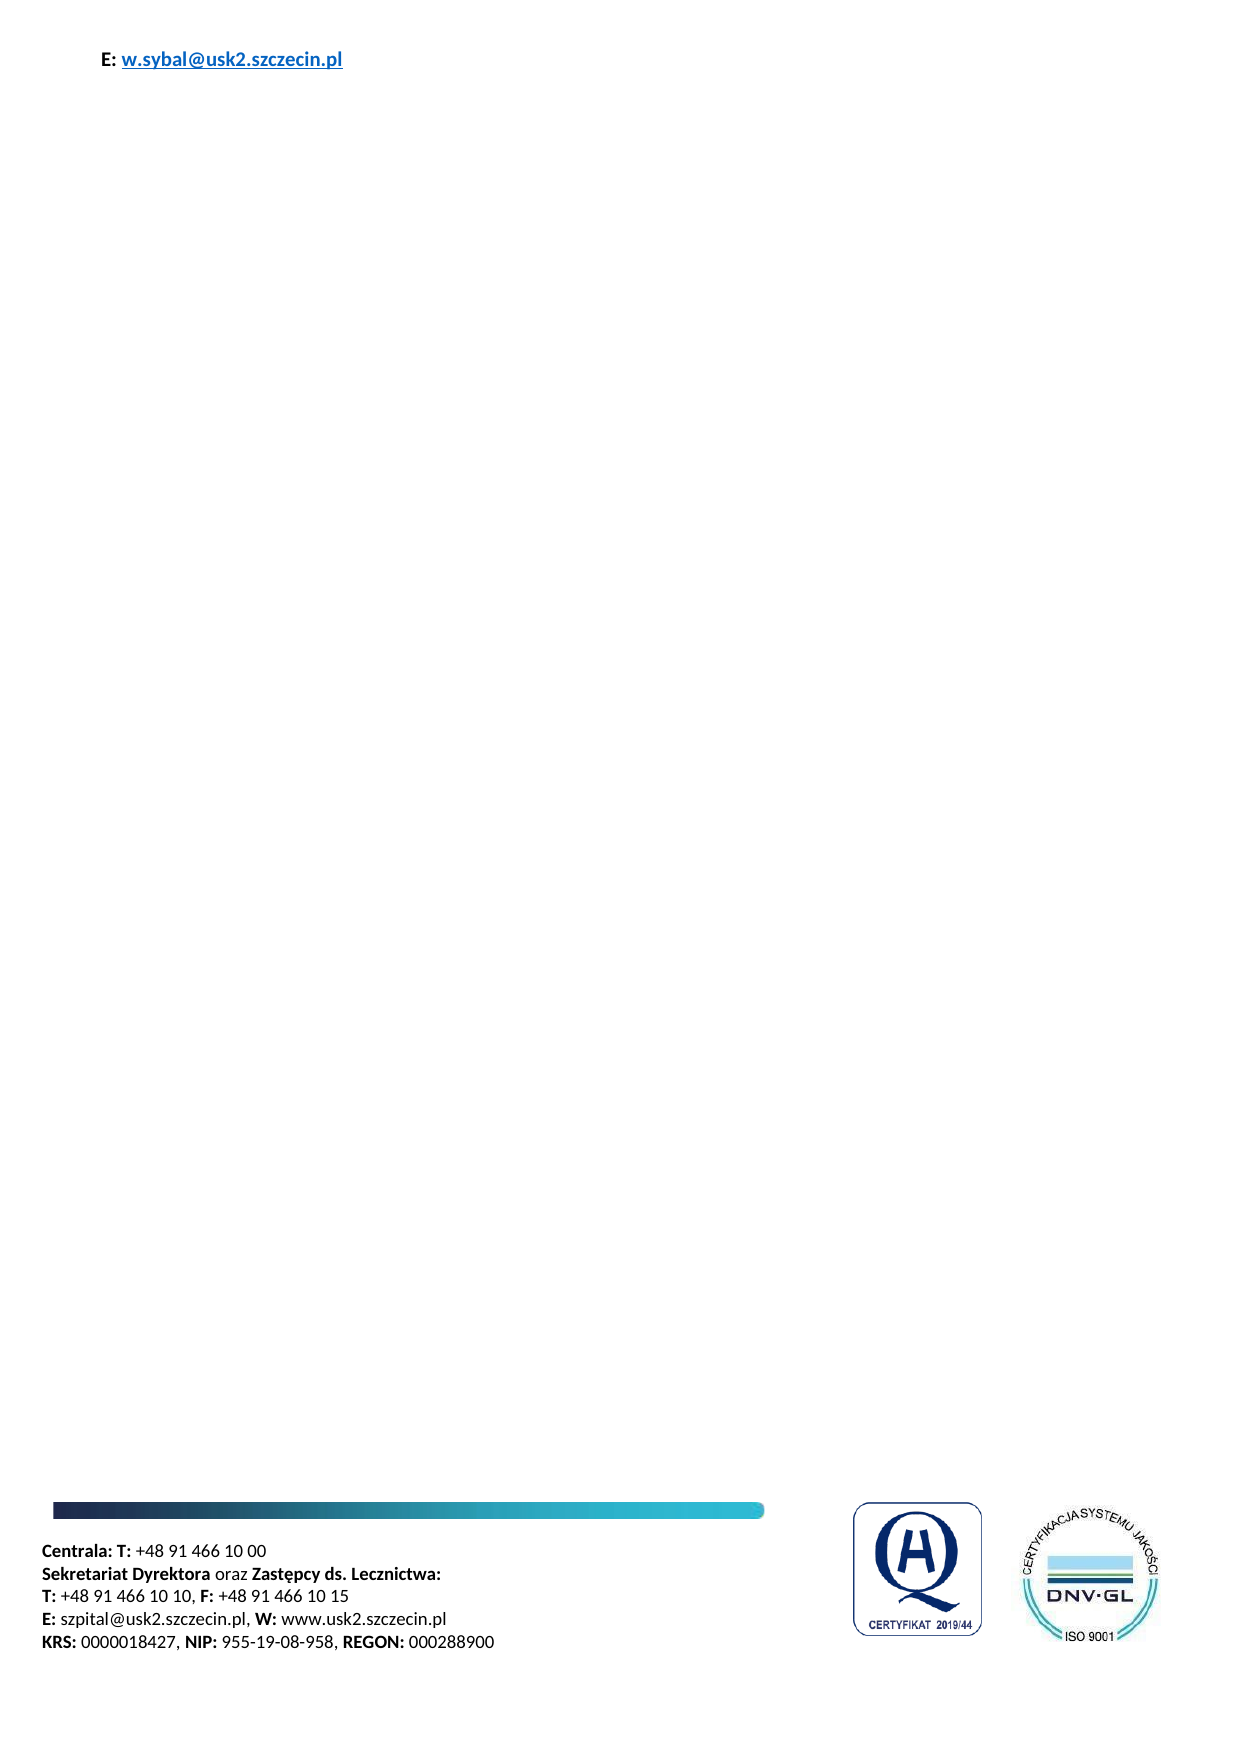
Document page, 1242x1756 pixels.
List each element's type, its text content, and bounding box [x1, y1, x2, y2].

picture [1011, 1505, 1161, 1642]
picture [853, 1502, 982, 1636]
picture [53, 1502, 765, 1519]
text E: w.sybal@usk2.szczecin.pl [101, 46, 1155, 71]
